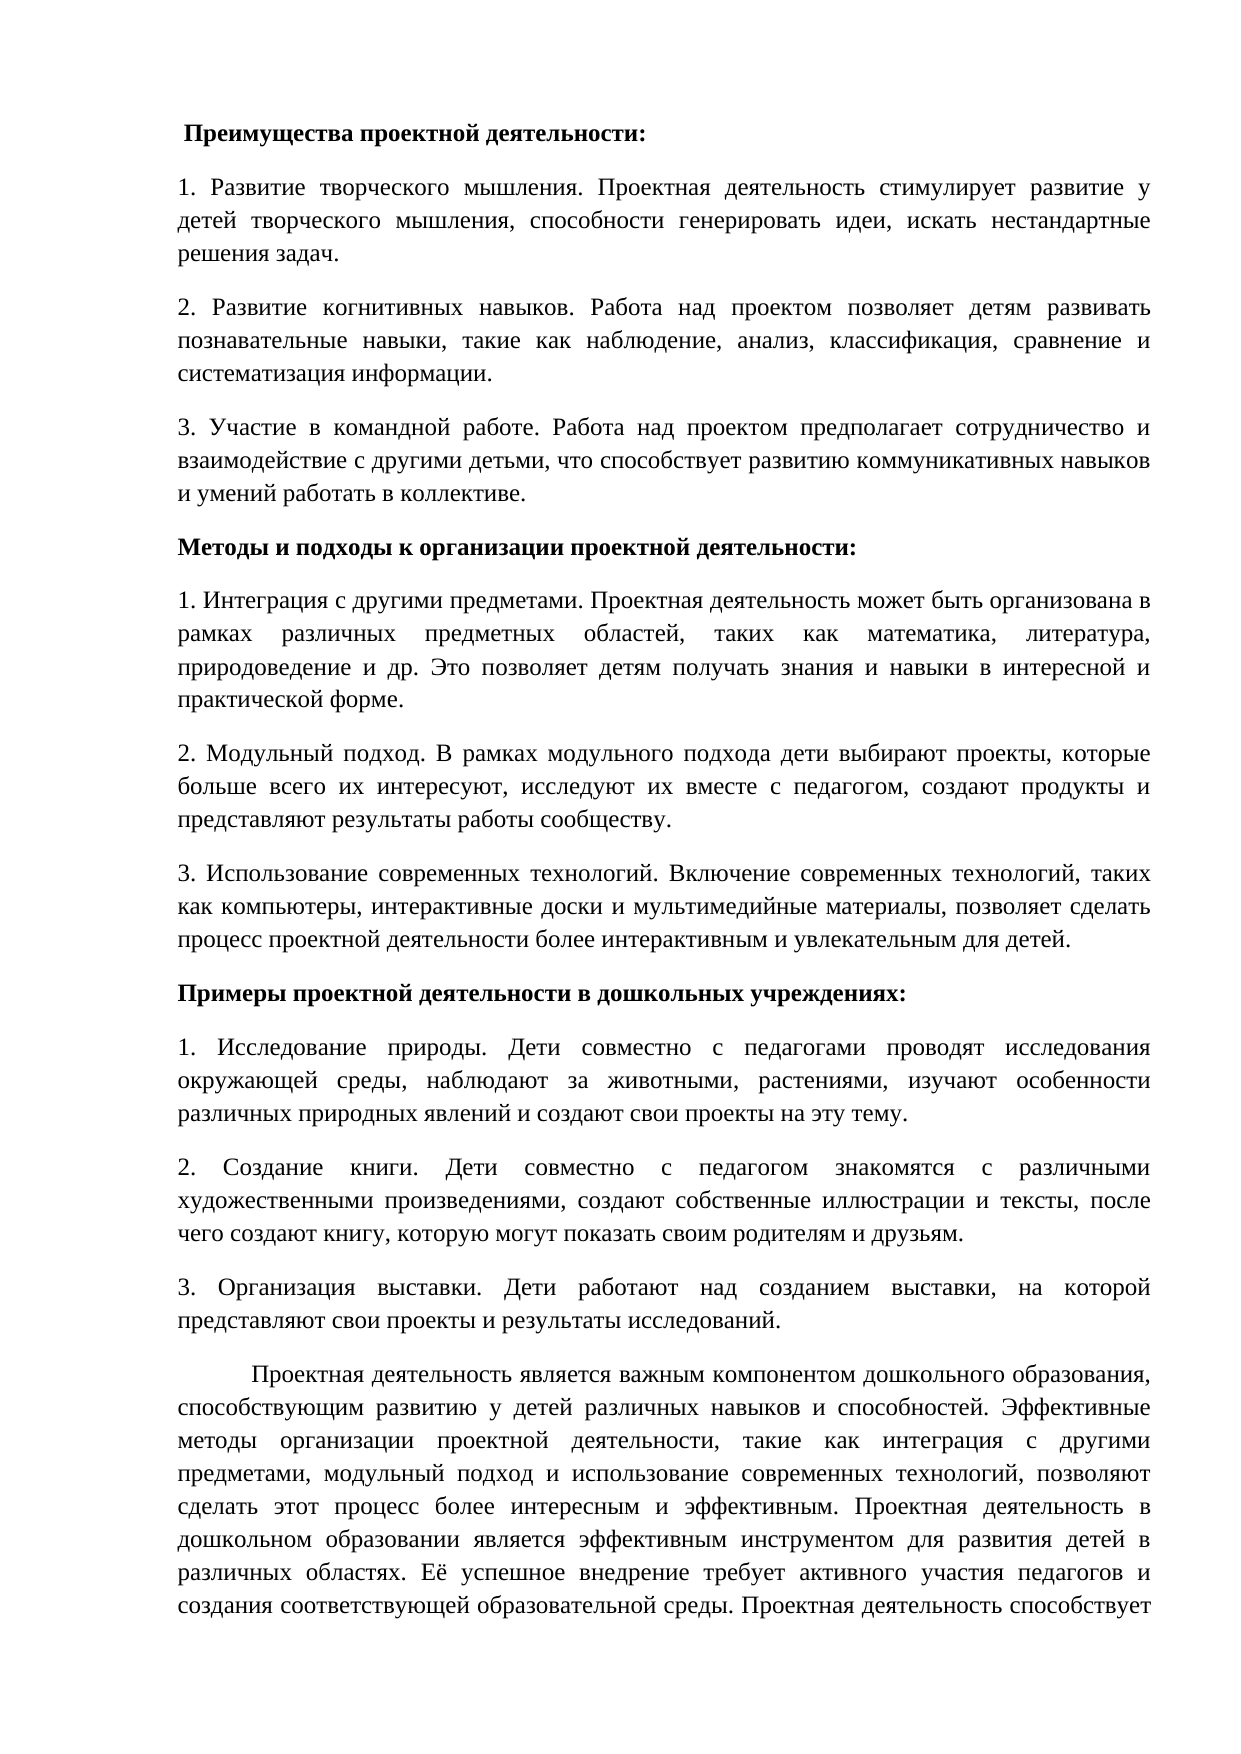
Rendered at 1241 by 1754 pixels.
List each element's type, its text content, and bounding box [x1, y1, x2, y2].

text 3. Использование современных технологий. Включение современных технологий, таких как компьютеры, интерактивные доски и мультимедийные материалы, позволяет сделать процесс проектной деятельности более интерактивным и увлекательным для детей. [177, 858, 1152, 953]
text 3. Организация выставки. Дети работают над созданием выставки, на которой представляют свои проекты и результаты исследований. [177, 1272, 1152, 1334]
text 2. Развитие когнитивных навыков. Работа над проектом позволяет детям развивать познавательные навыки, такие как наблюдение, анализ, классификация, сравнение и систематизация информации. [177, 292, 1152, 387]
text Примеры проектной деятельности в дошкольных учреждениях: [177, 978, 1152, 1007]
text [177, 1359, 1152, 1619]
text 3. Участие в командной работе. Работа над проектом предполагает сотрудничество и взаимодействие с другими детьми, что способствует развитию коммуникативных навыков и умений работать в коллективе. [177, 412, 1152, 507]
text 1. Исследование природы. Дети совместно с педагогами проводят исследования окружающей среды, наблюдают за животными, растениями, изучают особенности различных природных явлений и создают свои проекты на эту тему. [177, 1032, 1152, 1127]
text 2. Модульный подход. В рамках модульного подхода дети выбирают проекты, которые больше всего их интересуют, исследуют их вместе с педагогом, создают продукты и представляют результаты работы сообществу. [177, 738, 1152, 833]
text Преимущества проектной деятельности: [177, 118, 1152, 147]
text 1. Развитие творческого мышления. Проектная деятельность стимулирует развитие у детей творческого мышления, способности генерировать идеи, искать нестандартные решения задач. [177, 172, 1152, 267]
text 1. Интеграция с другими предметами. Проектная деятельность может быть организована в рамках различных предметных областей, таких как математика, литература, природоведение и др. Это позволяет детям получать знания и навыки в интересной и практической форме. [177, 586, 1152, 713]
text Методы и подходы к организации проектной деятельности: [177, 532, 1152, 560]
text 2. Создание книги. Дети совместно с педагогом знакомятся с различными художественными произведениями, создают собственные иллюстрации и тексты, после чего создают книгу, которую могут показать своим родителям и друзьям. [177, 1152, 1152, 1247]
